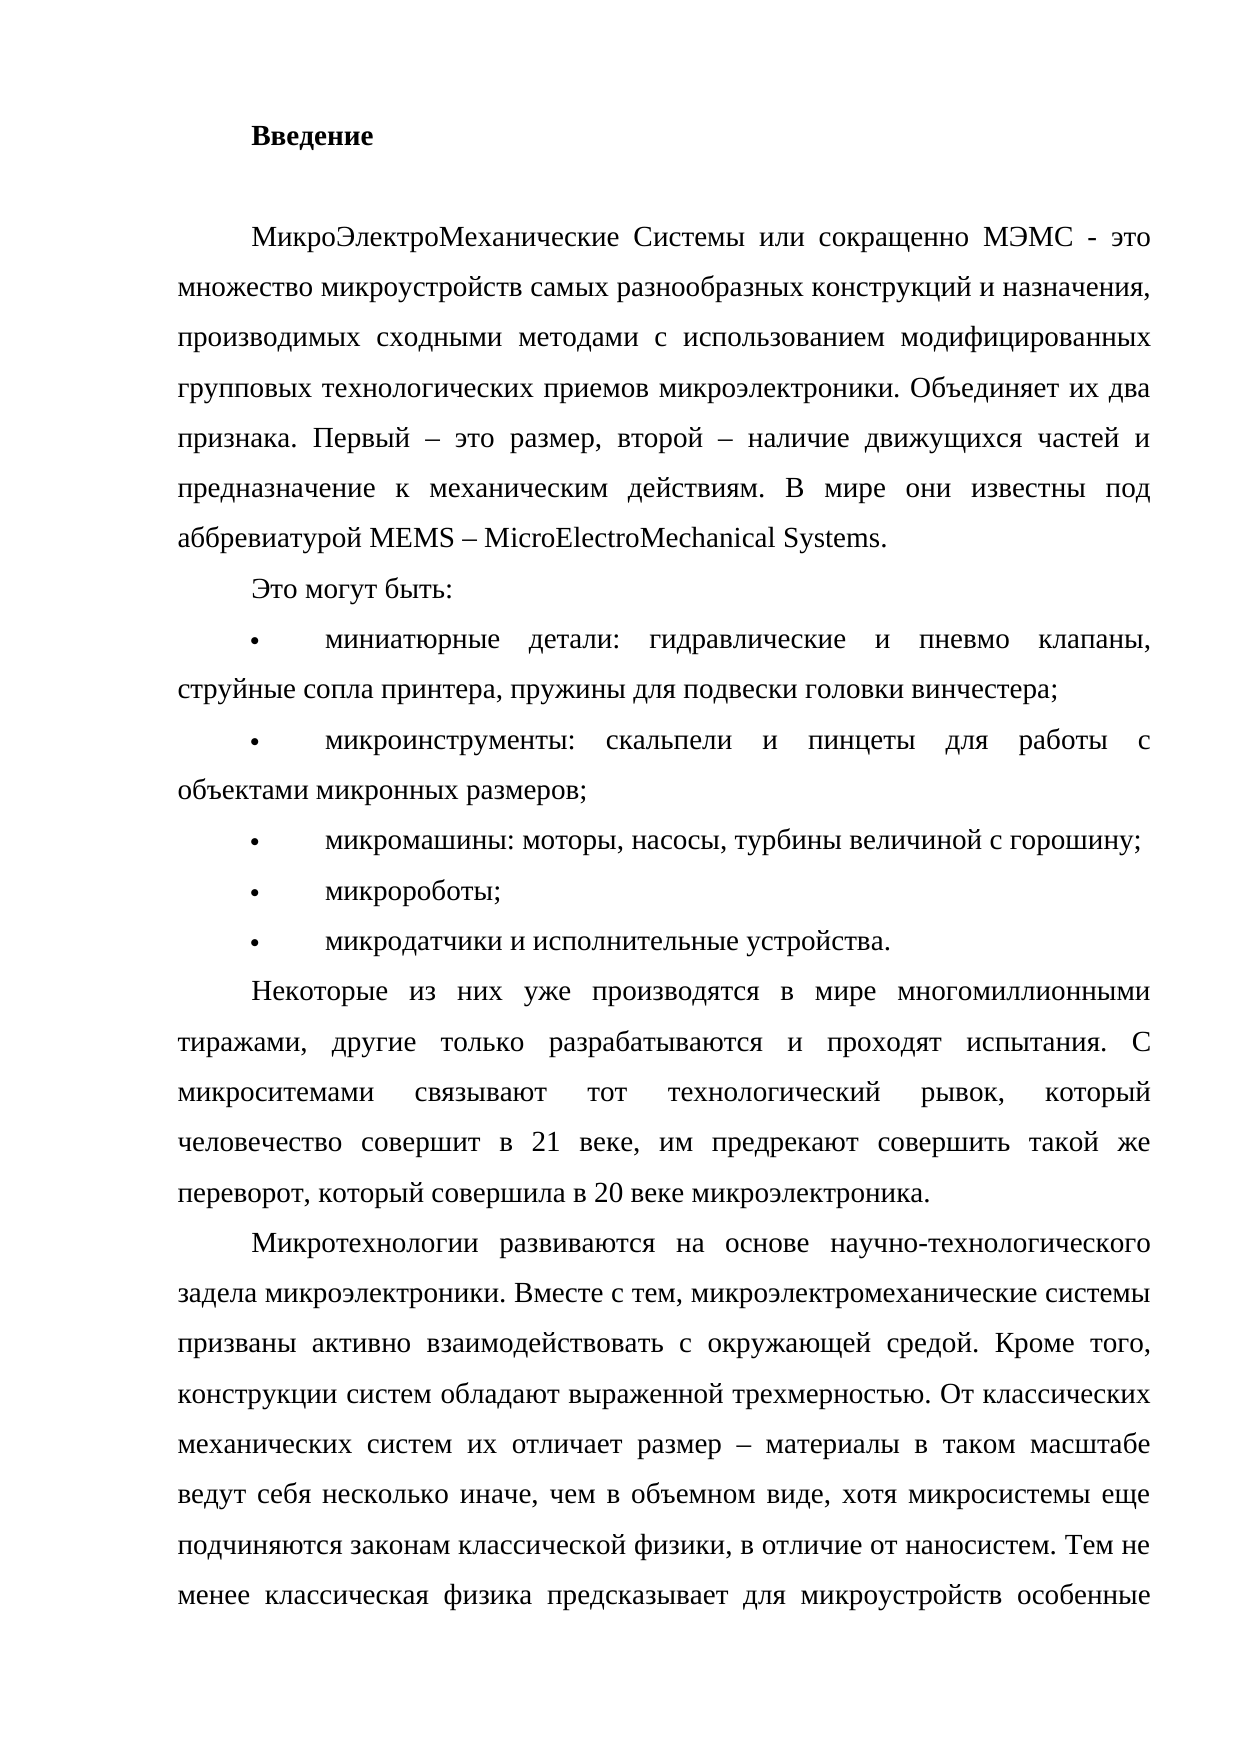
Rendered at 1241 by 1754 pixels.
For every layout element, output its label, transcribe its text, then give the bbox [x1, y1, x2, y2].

list микроинструменты: скальпели и пинцеты для работы с объектами микронных размеров; [177, 722, 1152, 806]
text Это могут быть: [177, 571, 1152, 604]
list микророботы; [177, 873, 1152, 906]
text МикроЭлектроМеханические Системы или сокращенно МЭМС - это множество микроустройств самых разнообразных конструкций и назначения, производимых сходными методами с использованием модифицированных групповых технологических приемов микроэлектроники. Объединяет их два признака. Первый – это размер, второй – наличие движущихся частей и предназначение к механическим действиям. В мире они известны под аббревиатурой MEMS – MicroElectroMechanical Systems. [177, 219, 1152, 554]
text Введение [177, 118, 1152, 152]
list миниатюрные детали: гидравлические и пневмо клапаны, струйные сопла принтера, пружины для подвески головки винчестера; [177, 621, 1152, 705]
text Некоторые из них уже производятся в мире многомиллионными тиражами, другие только разрабатываются и проходят испытания. С микроситемами связывают тот технологический рывок, который человечество совершит в 21 веке, им предрекают совершить такой же переворот, который совершила в 20 веке микроэлектроника. [177, 973, 1152, 1208]
list микромашины: моторы, насосы, турбины величиной с горошину; [177, 822, 1152, 856]
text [177, 1225, 1152, 1611]
list микродатчики и исполнительные устройства. [177, 923, 1152, 957]
